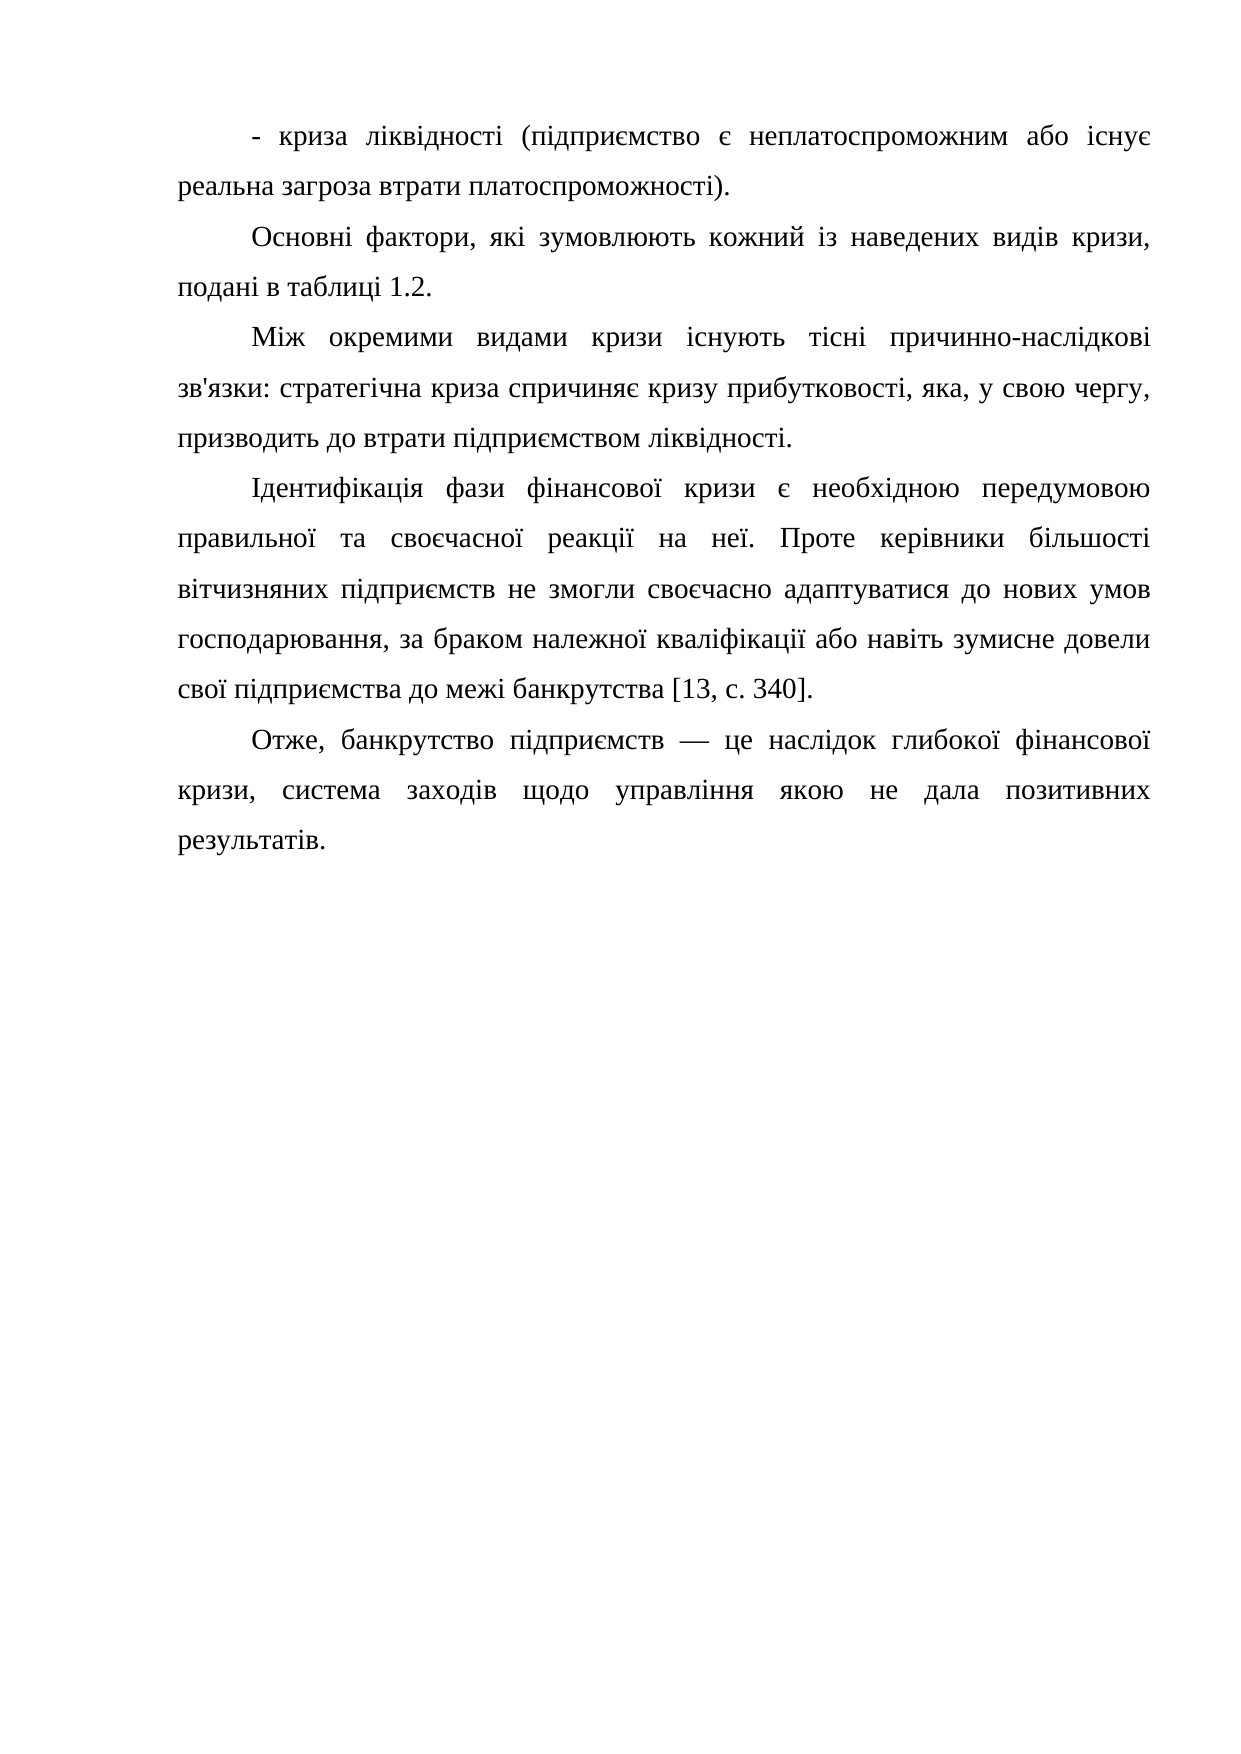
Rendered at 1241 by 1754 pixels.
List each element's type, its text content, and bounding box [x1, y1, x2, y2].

text Основні фактори, які зумовлюють кожний із наведених видів кризи, подані в таблиці 1.2. [177, 219, 1152, 303]
text - криза ліквідності (підприємство є неплатоспроможним або існує реальна загроза втрати платоспроможності). [177, 118, 1152, 202]
text Отже, банкрутство підприємств — це наслідок глибокої фінансової кризи, система заходів щодо управління якою не дала позитивних результатів. [177, 722, 1152, 856]
text Ідентифікація фази фінансової кризи є необхідною передумовою правильної та своєчасної реакції на неї. Проте керівники більшості вітчизняних підприємств не змогли своєчасно адаптуватися до нових умов господарювання, за браком належної кваліфікації або навіть зумисне довели свої підприємства до межі банкрутства [13, c. 340]. [177, 470, 1152, 705]
text Між окремими видами кризи існують тісні причинно-наслідкові зв'язки: стратегічна криза спричиняє кризу прибутковості, яка, у свою чергу, призводить до втрати підприємством ліквідності. [177, 319, 1152, 453]
